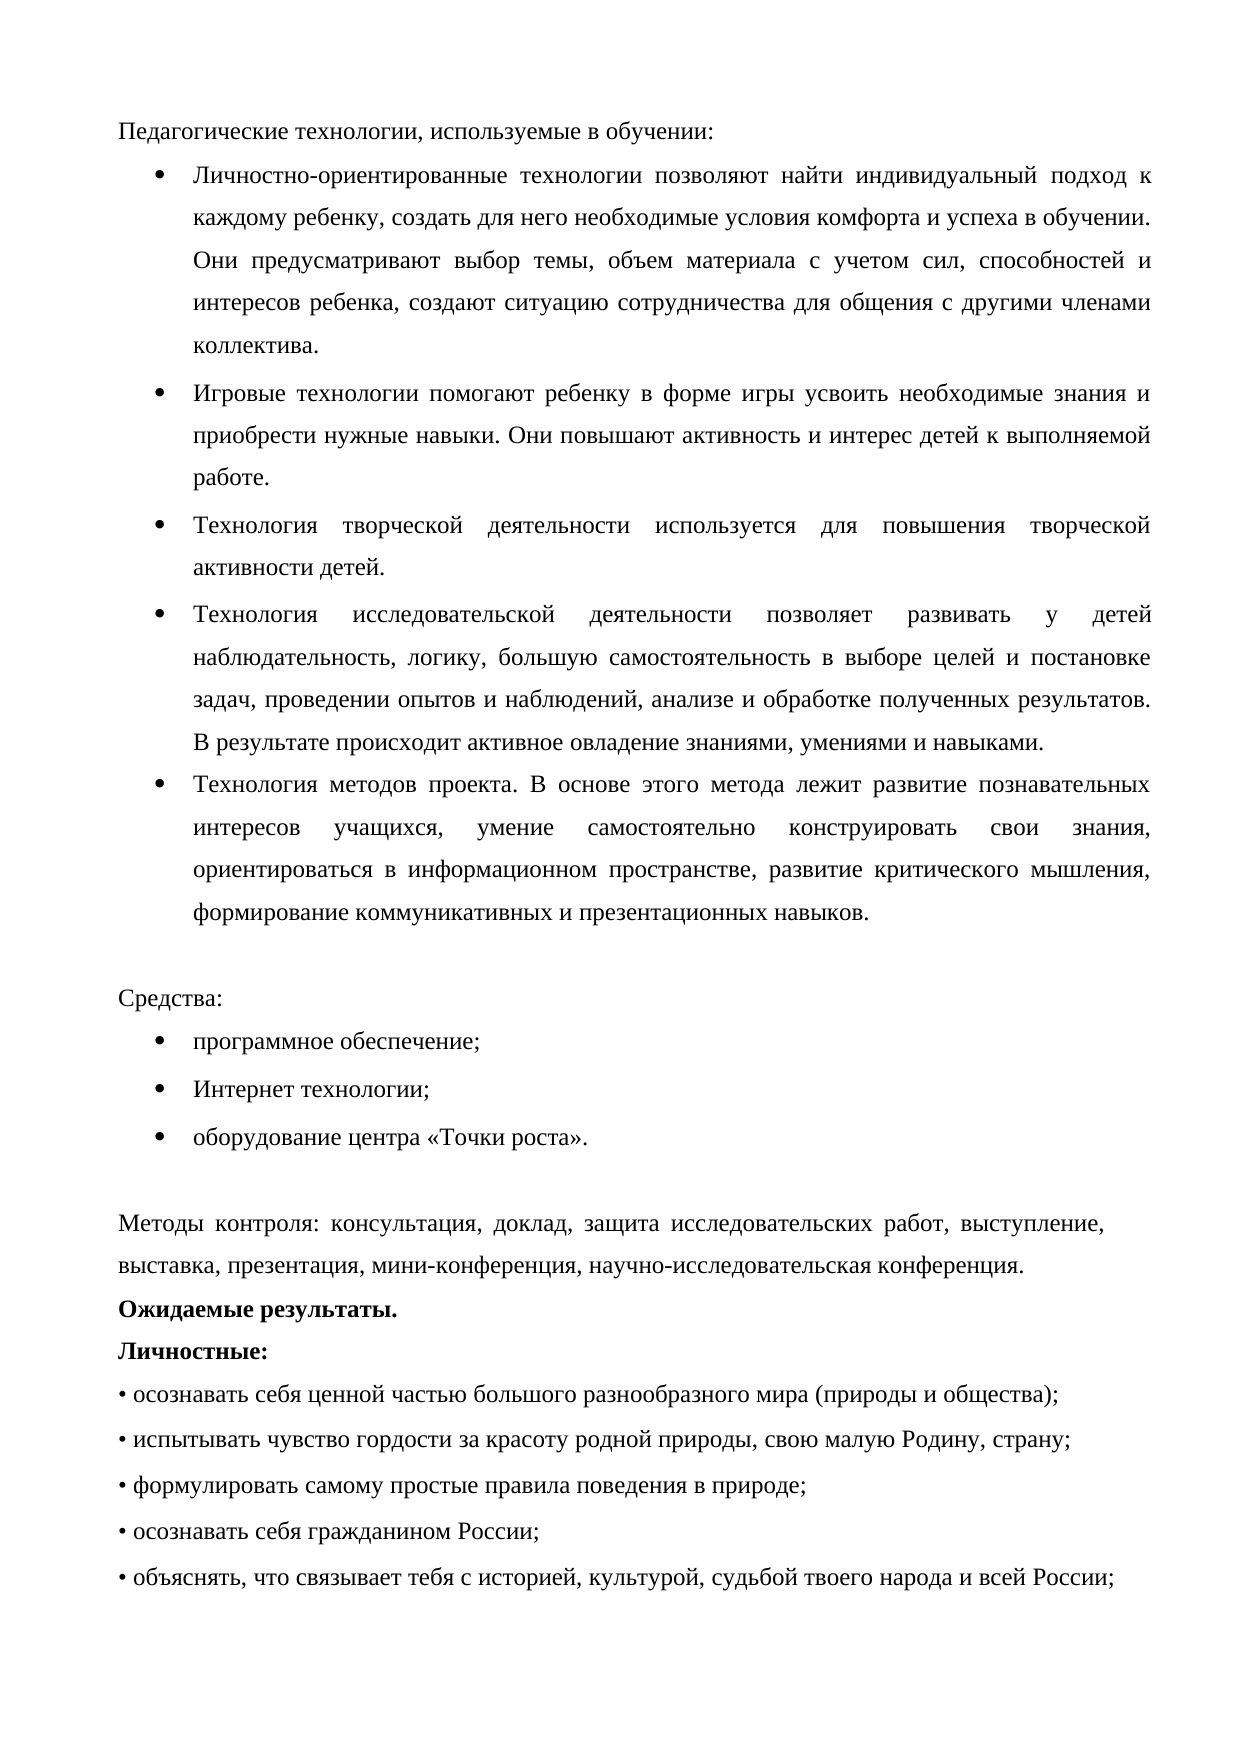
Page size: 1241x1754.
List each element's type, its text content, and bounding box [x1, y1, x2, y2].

list программное обеспечение; [155, 1026, 1163, 1055]
subtitle Ожидаемые результаты. Личностные: [118, 1294, 399, 1365]
list Игровые технологии помогают ребенку в форме игры усвоить необходимые знания и приобрести нужные навыки. Они повышают активность и интерес детей к выполняемой работе. [155, 378, 1152, 491]
list осознавать себя гражданином России; [118, 1516, 1163, 1545]
list оборудование центра «Точки роста». [155, 1122, 1163, 1151]
list Технология методов проекта. В основе этого метода лежит развитие познавательных интересов учащихся, умение самостоятельно конструировать свои знания, ориентироваться в информационном пространстве, развитие критического мышления, формирование коммуникативных и презентационных навыков. [155, 769, 1151, 926]
list испытывать чувство гордости за красоту родной природы, свою малую Родину, страну; [118, 1424, 1163, 1453]
list осознавать себя ценной частью большого разнообразного мира (природы и общества); [118, 1379, 1163, 1408]
list формулировать самому простые правила поведения в природе; [118, 1471, 1163, 1499]
text Методы контроля: консультация, доклад, защита исследовательских работ, выступление, выставка, презентация, мини-конференция, научно-исследовательская конференция. [118, 1208, 1163, 1279]
list Технология исследовательской деятельности позволяет развивать у детей наблюдательность, логику, большую самостоятельность в выборе целей и постановке задач, проведении опытов и наблюдений, анализе и обработке полученных результатов. В результате происходит активное овладение знаниями, умениями и навыками. [155, 599, 1152, 756]
text Средства: [118, 983, 1163, 1011]
list Технология творческой деятельности используется для повышения творческой активности детей. [155, 510, 1151, 580]
list Интернет технологии; [155, 1074, 1163, 1103]
list Личностно-ориентированные технологии позволяют найти индивидуальный подход к каждому ребенку, создать для него необходимые условия комфорта и успеха в обучении. Они предусматривают выбор темы, объем материала с учетом сил, способностей и интересов ребенка, создают ситуацию сотрудничества для общения с другими членами коллектива. [155, 160, 1152, 359]
list объяснять, что связывает тебя с историей, культурой, судьбой твоего народа и всей России; [118, 1562, 1163, 1591]
text Педагогические технологии, используемые в обучении: [118, 116, 1163, 145]
